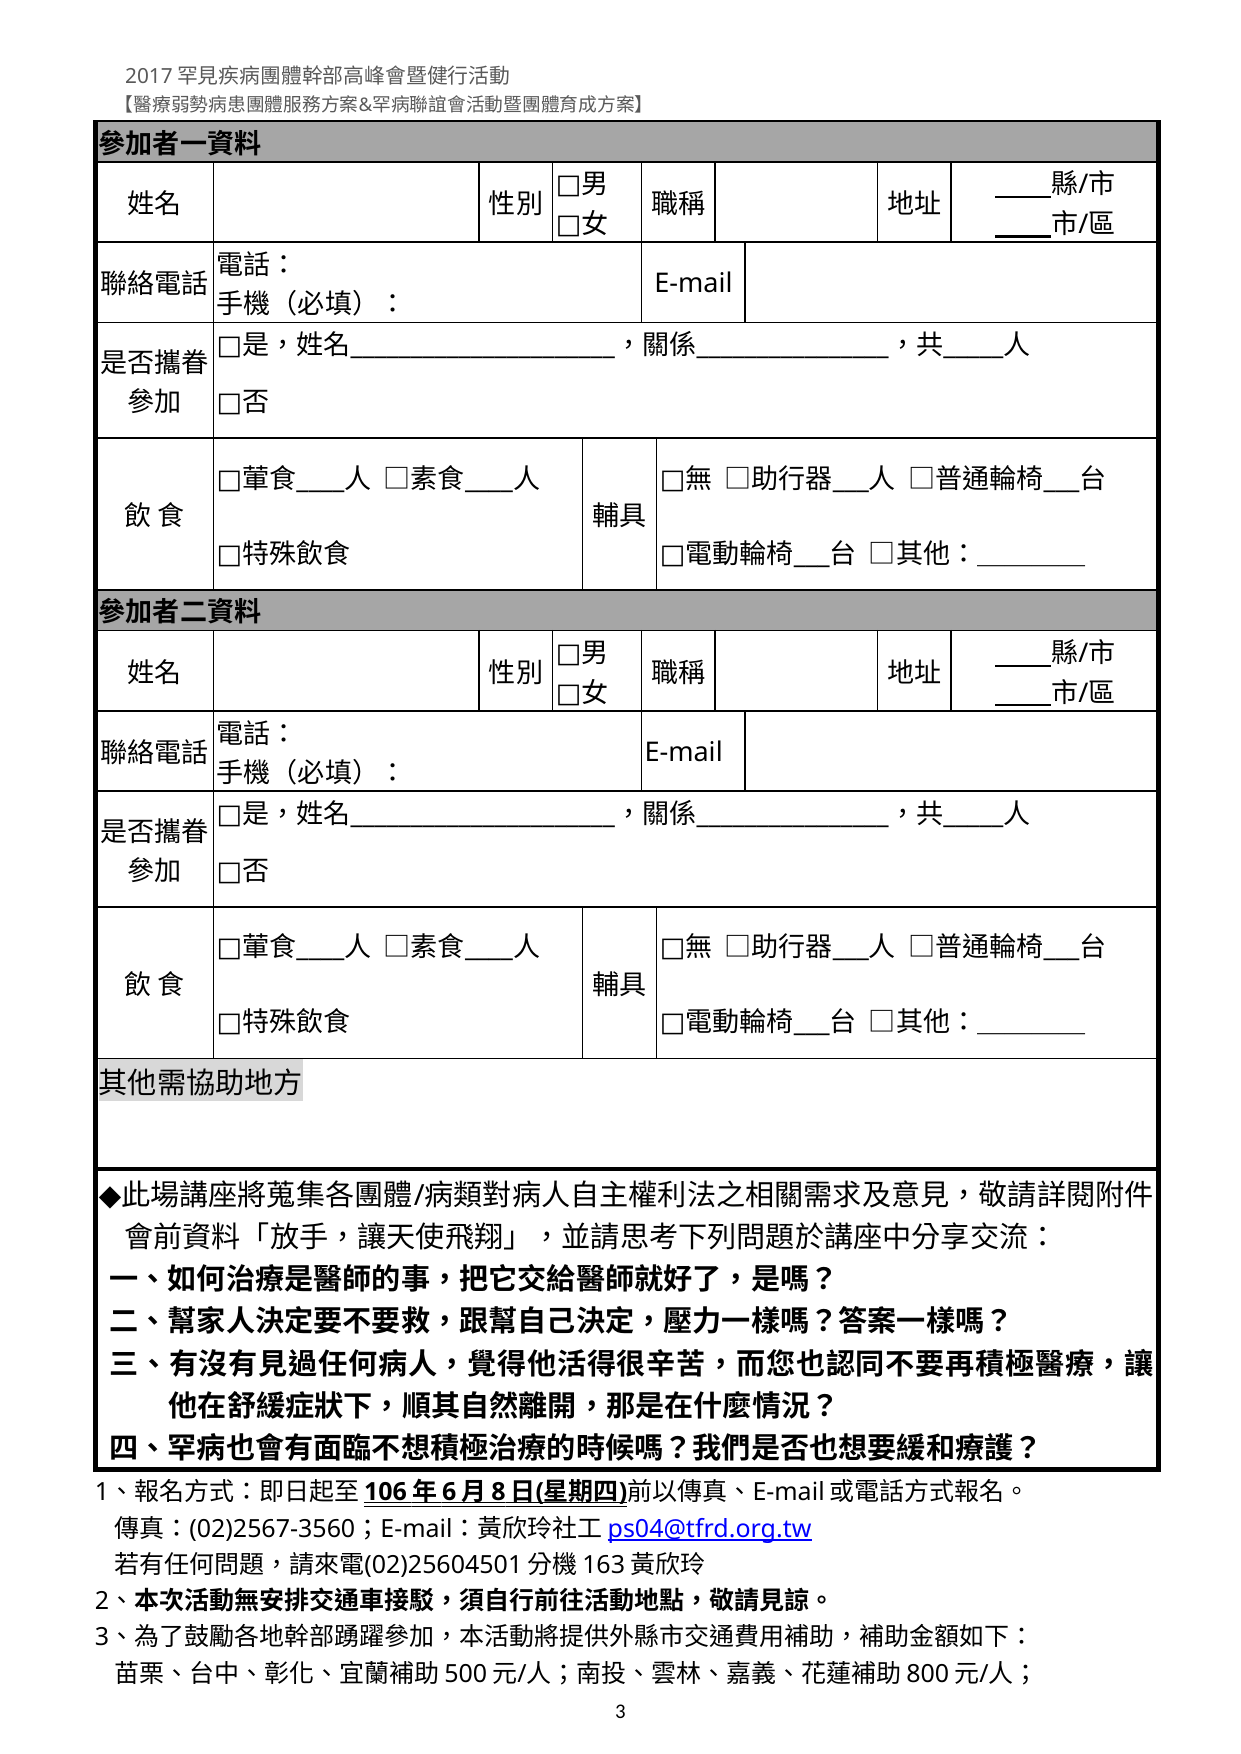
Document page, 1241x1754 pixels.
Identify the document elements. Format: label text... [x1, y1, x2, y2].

table_cell □葷食____人 □素食____人 □特殊飲食 [214, 439, 582, 589]
table_cell 輔具 [583, 908, 656, 1058]
text 傳真：(02)2567-3560；E-mail：黃欣玲社工ps04@tfrd.org.tw [94, 1508, 1158, 1544]
table_cell [716, 631, 877, 710]
table_cell 縣/市 市/區 [952, 631, 1156, 710]
table_cell □葷食____人 □素食____人 □特殊飲食 [214, 908, 582, 1058]
table_cell 職稱 [642, 631, 714, 710]
table_cell □是，姓名______________________，關係________________，共_____人 □否 [214, 323, 1156, 437]
table_cell 輔具 [583, 439, 656, 589]
text 1、報名方式：即日起至106年6月8日(星期四)前以傳真、E-mail或電話方式報名。 [94, 1472, 1158, 1508]
table_cell 聯絡電話 [98, 243, 213, 321]
table_cell 是否攜眷參加 [98, 323, 213, 437]
table_cell E-mail [642, 243, 744, 321]
table_cell 職稱 [642, 163, 714, 241]
text 苗栗、台中、彰化、宜蘭補助500元/人；南投、雲林、嘉義、花蓮補助800元/人； [94, 1653, 1158, 1689]
table_cell 電話： 手機（必填）： [214, 243, 641, 321]
table_cell □男 □女 [553, 163, 641, 241]
table_cell 電話： 手機（必填）： [214, 712, 641, 790]
table_cell 性別 [480, 631, 552, 710]
table_cell [746, 243, 1156, 321]
text 若有任何問題，請來電(02)25604501分機163黃欣玲 [94, 1544, 1158, 1581]
table_cell □是，姓名______________________，關係________________，共_____人 □否 [214, 792, 1156, 906]
table_cell ◆此場講座將蒐集各團體/病類對病人自主權利法之相關需求及意見，敬請詳閱附件會前資料「放手，讓天使飛翔」，並請思考下列問題於講座中分享交流： 一、如何治療是醫師的事，把它交給醫師就好了，是嗎？ 二、幫家人決定要不要救，跟幫自己決定，壓力一樣嗎？答案一樣嗎？ 三、有沒有見過任何病人，覺得他活得很辛苦，而您也認同不要再積極醫療，讓他在舒緩症狀下，順其自然離開，那是在什麼情況？ 四、罕病也會有面臨不想積極治療的時候嗎？我們是否也想要緩和療護？ [98, 1171, 1156, 1467]
table_cell [214, 631, 478, 710]
table_cell 性別 [480, 163, 552, 241]
text 2、本次活動無安排交通車接駁，須自行前往活動地點，敬請見諒。 [94, 1581, 1158, 1617]
table_cell [214, 163, 478, 241]
table_cell 是否攜眷參加 [98, 792, 213, 906]
table_cell 地址 [878, 163, 950, 241]
table_cell E-mail [642, 712, 744, 790]
table_cell 姓名 [98, 163, 213, 241]
table_cell 姓名 [98, 631, 213, 710]
table_cell 飲 食 [98, 439, 213, 589]
table_cell □無 □助行器___人 □普通輪椅___台 □電動輪椅___台 □其他：＿＿＿＿ [657, 908, 1156, 1058]
text 3、為了鼓勵各地幹部踴躍參加，本活動將提供外縣市交通費用補助，補助金額如下： [94, 1617, 1158, 1653]
table_cell 參加者一資料 [98, 122, 1156, 161]
table_cell [716, 163, 877, 241]
table_cell 地址 [878, 631, 950, 710]
table_cell □男 □女 [553, 631, 641, 710]
table_cell 飲 食 [98, 908, 213, 1058]
table_cell 縣/市 市/區 [952, 163, 1156, 241]
table_cell 參加者二資料 [98, 591, 1156, 630]
table_cell □無 □助行器___人 □普通輪椅___台 □電動輪椅___台 □其他：＿＿＿＿ [657, 439, 1156, 589]
table_cell 其他需協助地方 [98, 1059, 1156, 1166]
table_cell [746, 712, 1156, 790]
table_cell 聯絡電話 [98, 712, 213, 790]
